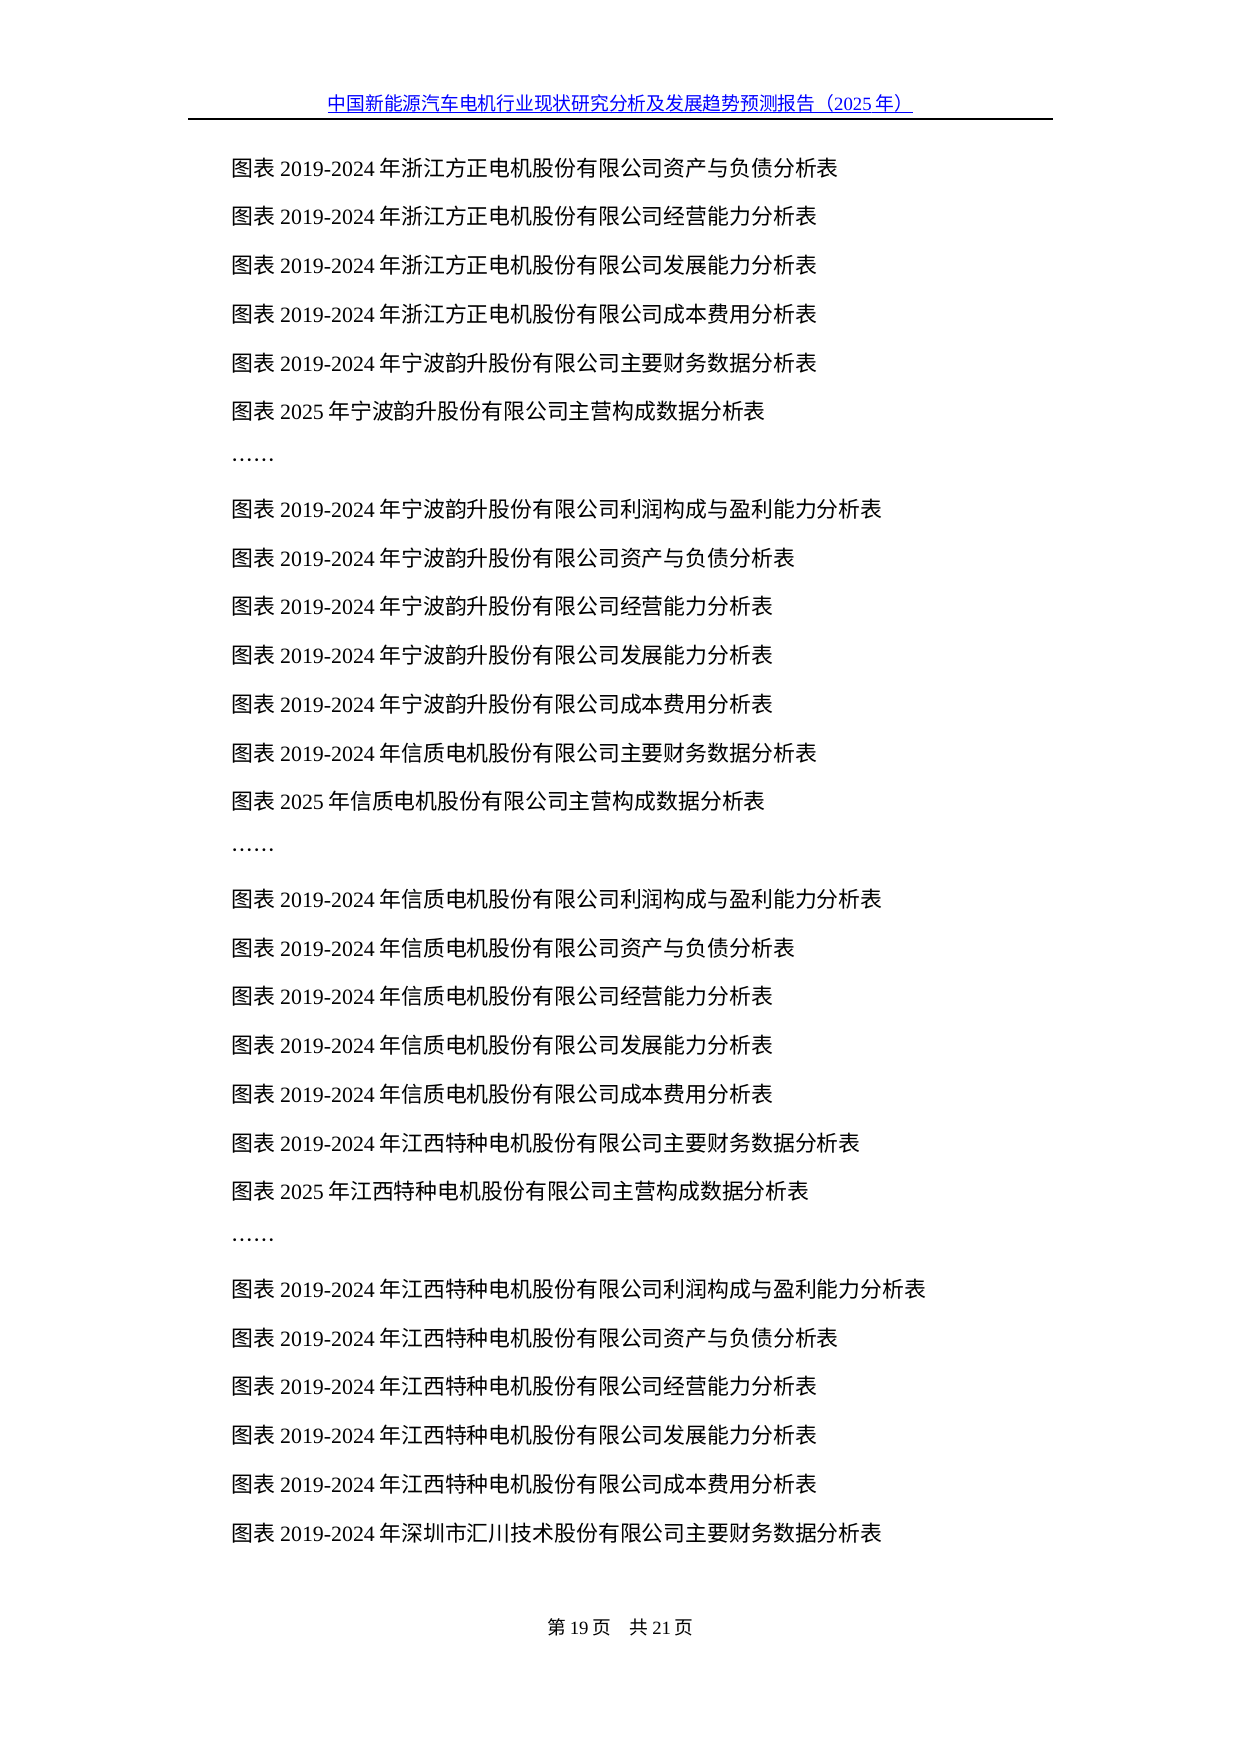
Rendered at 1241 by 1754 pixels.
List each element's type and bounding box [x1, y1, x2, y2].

text [187, 150, 1053, 1548]
